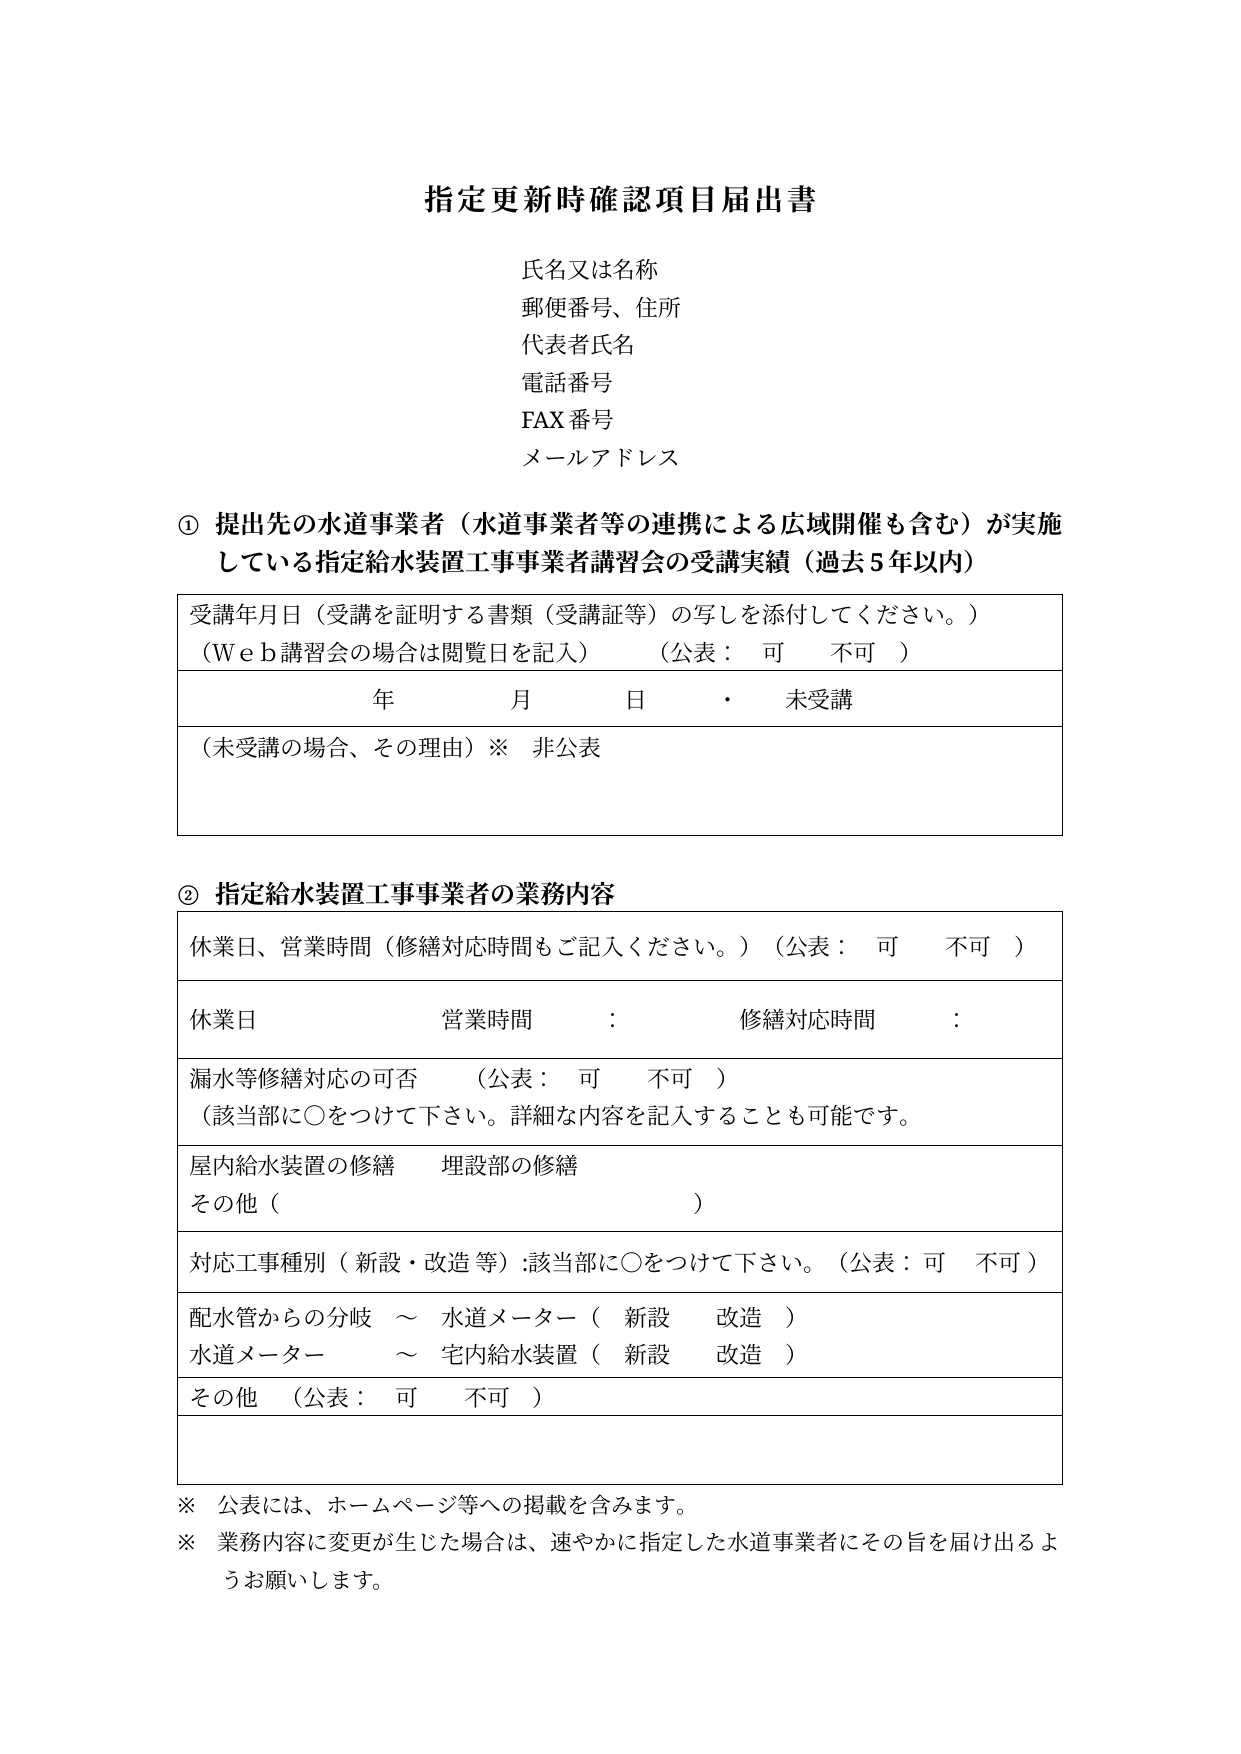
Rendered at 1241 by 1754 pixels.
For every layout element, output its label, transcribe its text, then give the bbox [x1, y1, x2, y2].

table_cell 年 月 日 ・ 未受講 [178, 671, 1062, 726]
table_cell 配水管からの分岐 ～ 水道メーター（ 新設 改造 ） 水道メーター ～ 宅内給水装置（ 新設 改造 ） [178, 1293, 1062, 1377]
list 指定給水装置工事事業者の業務内容 [177, 874, 1063, 911]
text FAX番号 [177, 400, 1063, 438]
text 代表者氏名 [177, 325, 1063, 363]
table_cell 漏水等修繕対応の可否 （公表： 可 不可 ） （該当部に○をつけて下さい。詳細な内容を記入することも可能です。 [178, 1059, 1062, 1145]
text 氏名又は名称 [177, 250, 1063, 288]
text メールアドレス [177, 438, 1063, 475]
table_header 休業日、営業時間（修繕対応時間もご記入ください。）（公表： 可 不可 ） [178, 912, 1062, 979]
table_cell 休業日 営業時間 ： 修繕対応時間 ： [178, 981, 1062, 1057]
table_cell [178, 1416, 1062, 1484]
table_header 受講年月日（受講を証明する書類（受講証等）の写しを添付してください。） （Ｗｅｂ講習会の場合は閲覧日を記入） （公表： 可 不可 ） [178, 595, 1062, 670]
text 郵便番号、住所 [177, 288, 1063, 325]
text ※ 公表には、ホームページ等への掲載を含みます。 [177, 1485, 1063, 1523]
table_cell （未受講の場合、その理由）※ 非公表 [178, 727, 1062, 835]
list 提出先の水道事業者（水道事業者等の連携による広域開催も含む）が実施している指定給水装置工事事業者講習会の受講実績（過去5年以内） [177, 504, 1063, 579]
text 電話番号 [177, 363, 1063, 400]
text 指定更新時確認項目届出書 [177, 161, 1063, 236]
table_cell 対応工事種別（ 新設・改造 等）:該当部に○をつけて下さい。（公表： 可 不可 ） [178, 1232, 1062, 1292]
table_cell 屋内給水装置の修繕 埋設部の修繕 その他（ ） [178, 1146, 1062, 1231]
table_cell その他 （公表： 可 不可 ） [178, 1378, 1062, 1415]
text ※ 業務内容に変更が生じた場合は、速やかに指定した水道事業者にその旨を届け出るようお願いします。 [177, 1523, 1063, 1598]
